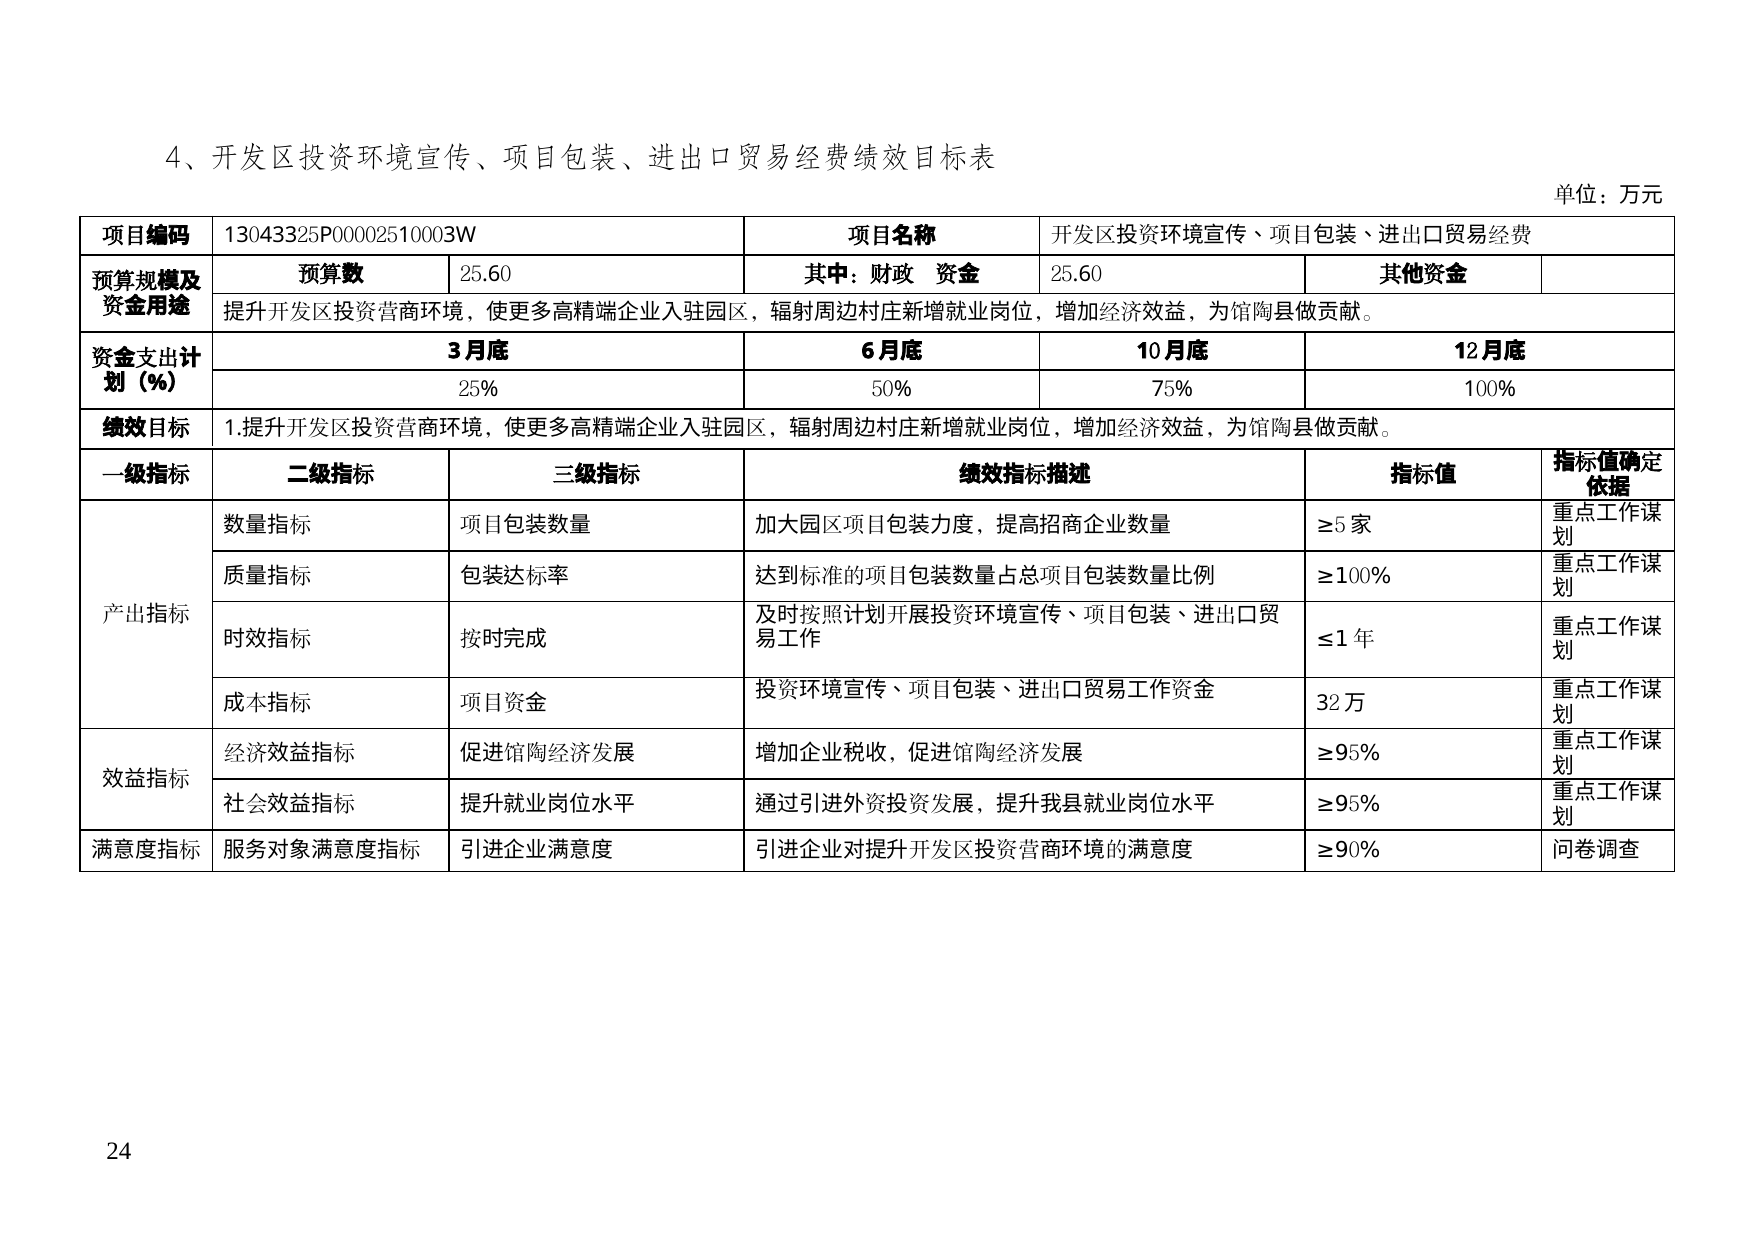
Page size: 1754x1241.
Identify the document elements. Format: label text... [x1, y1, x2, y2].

table_cell 促进馆陶经济发展 [450, 729, 743, 778]
table_cell 引进企业对提升开发区投资营商环境的满意度 [745, 831, 1304, 871]
table_cell 25.60 [1040, 256, 1304, 292]
table_cell 25.60 [450, 256, 743, 292]
table_cell 按时完成 [450, 602, 743, 676]
table_cell ≥100% [1306, 552, 1541, 601]
table_cell 增加企业税收，促进馆陶经济发展 [745, 729, 1304, 778]
table_cell 项目名称 [745, 217, 1039, 254]
table_cell 重点工作谋划 [1542, 780, 1674, 829]
table_cell 13043325P00002510003W [213, 217, 743, 254]
table_cell 绩效目标 [81, 410, 212, 446]
table_cell 3月底 [213, 333, 743, 369]
table_cell ≥95% [1306, 729, 1541, 778]
table_cell 75% [1040, 371, 1304, 408]
table_cell 预算数 [213, 256, 448, 292]
table_cell 项目编码 [81, 217, 212, 254]
table_header 绩效指标描述 [745, 450, 1304, 499]
table_cell 效益指标 [81, 729, 212, 829]
table_cell ≥95% [1306, 780, 1541, 829]
table_cell 重点工作谋划 [1542, 501, 1674, 550]
table_cell 服务对象满意度指标 [213, 831, 448, 871]
table_cell 社会效益指标 [213, 780, 448, 829]
table_cell 其他资金 [1306, 256, 1541, 292]
table_cell 达到标准的项目包装数量占总项目包装数量比例 [745, 552, 1304, 601]
table_cell 满意度指标 [81, 831, 212, 871]
table_header 指标值确定依据 [1542, 450, 1674, 499]
table_header 指标值 [1306, 450, 1541, 499]
table_cell 重点工作谋划 [1542, 678, 1674, 727]
table_cell 开发区投资环境宣传、项目包装、进出口贸易经费 [1040, 217, 1674, 254]
table_cell [1542, 256, 1674, 292]
table_cell 其中：财政 资金 [745, 256, 1039, 292]
table_cell 提升就业岗位水平 [450, 780, 743, 829]
table_header 单位：万元 [81, 176, 1674, 216]
table_cell 加大园区项目包装力度，提高招商企业数量 [745, 501, 1304, 550]
table_cell 数量指标 [213, 501, 448, 550]
table_cell 重点工作谋划 [1542, 602, 1674, 676]
table_cell 100% [1306, 371, 1674, 408]
table_cell 时效指标 [213, 602, 448, 676]
table_cell 质量指标 [213, 552, 448, 601]
table_cell 通过引进外资投资发展，提升我县就业岗位水平 [745, 780, 1304, 829]
table_cell 资金支出计划（%） [81, 333, 212, 408]
table_cell 包装达标率 [450, 552, 743, 601]
table_cell 问卷调查 [1542, 831, 1674, 871]
table_cell ≥90% [1306, 831, 1541, 871]
table_cell 25% [213, 371, 743, 408]
table_cell 产出指标 [81, 501, 212, 727]
table_cell 重点工作谋划 [1542, 729, 1674, 778]
table_cell 及时按照计划开展投资环境宣传、项目包装、进出口贸易工作 [745, 602, 1304, 676]
table_header 三级指标 [450, 450, 743, 499]
table_cell 50% [745, 371, 1039, 408]
table_cell 1.提升开发区投资营商环境，使更多高精端企业入驻园区，辐射周边村庄新增就业岗位，增加经济效益，为馆陶县做贡献。 [213, 410, 1674, 446]
text 4、开发区投资环境宣传、项目包装、进出口贸易经费绩效目标表 [106, 142, 1648, 174]
table_cell 6月底 [745, 333, 1039, 369]
table_cell 12月底 [1306, 333, 1674, 369]
table_cell ≤1年 [1306, 602, 1541, 676]
table_cell 成本指标 [213, 678, 448, 727]
table_cell 引进企业满意度 [450, 831, 743, 871]
table_cell 10月底 [1040, 333, 1304, 369]
table_cell 项目资金 [450, 678, 743, 727]
table_cell 预算规模及资金用途 [81, 256, 212, 331]
table_cell ≥5家 [1306, 501, 1541, 550]
table_cell 项目包装数量 [450, 501, 743, 550]
table_cell 投资环境宣传、项目包装、进出口贸易工作资金 [745, 678, 1304, 727]
table_cell 重点工作谋划 [1542, 552, 1674, 601]
table_cell 提升开发区投资营商环境，使更多高精端企业入驻园区，辐射周边村庄新增就业岗位，增加经济效益，为馆陶县做贡献。 [213, 294, 1674, 331]
table_header 二级指标 [213, 450, 448, 499]
table_cell 32万 [1306, 678, 1541, 727]
table_cell 经济效益指标 [213, 729, 448, 778]
table_header 一级指标 [81, 450, 212, 499]
